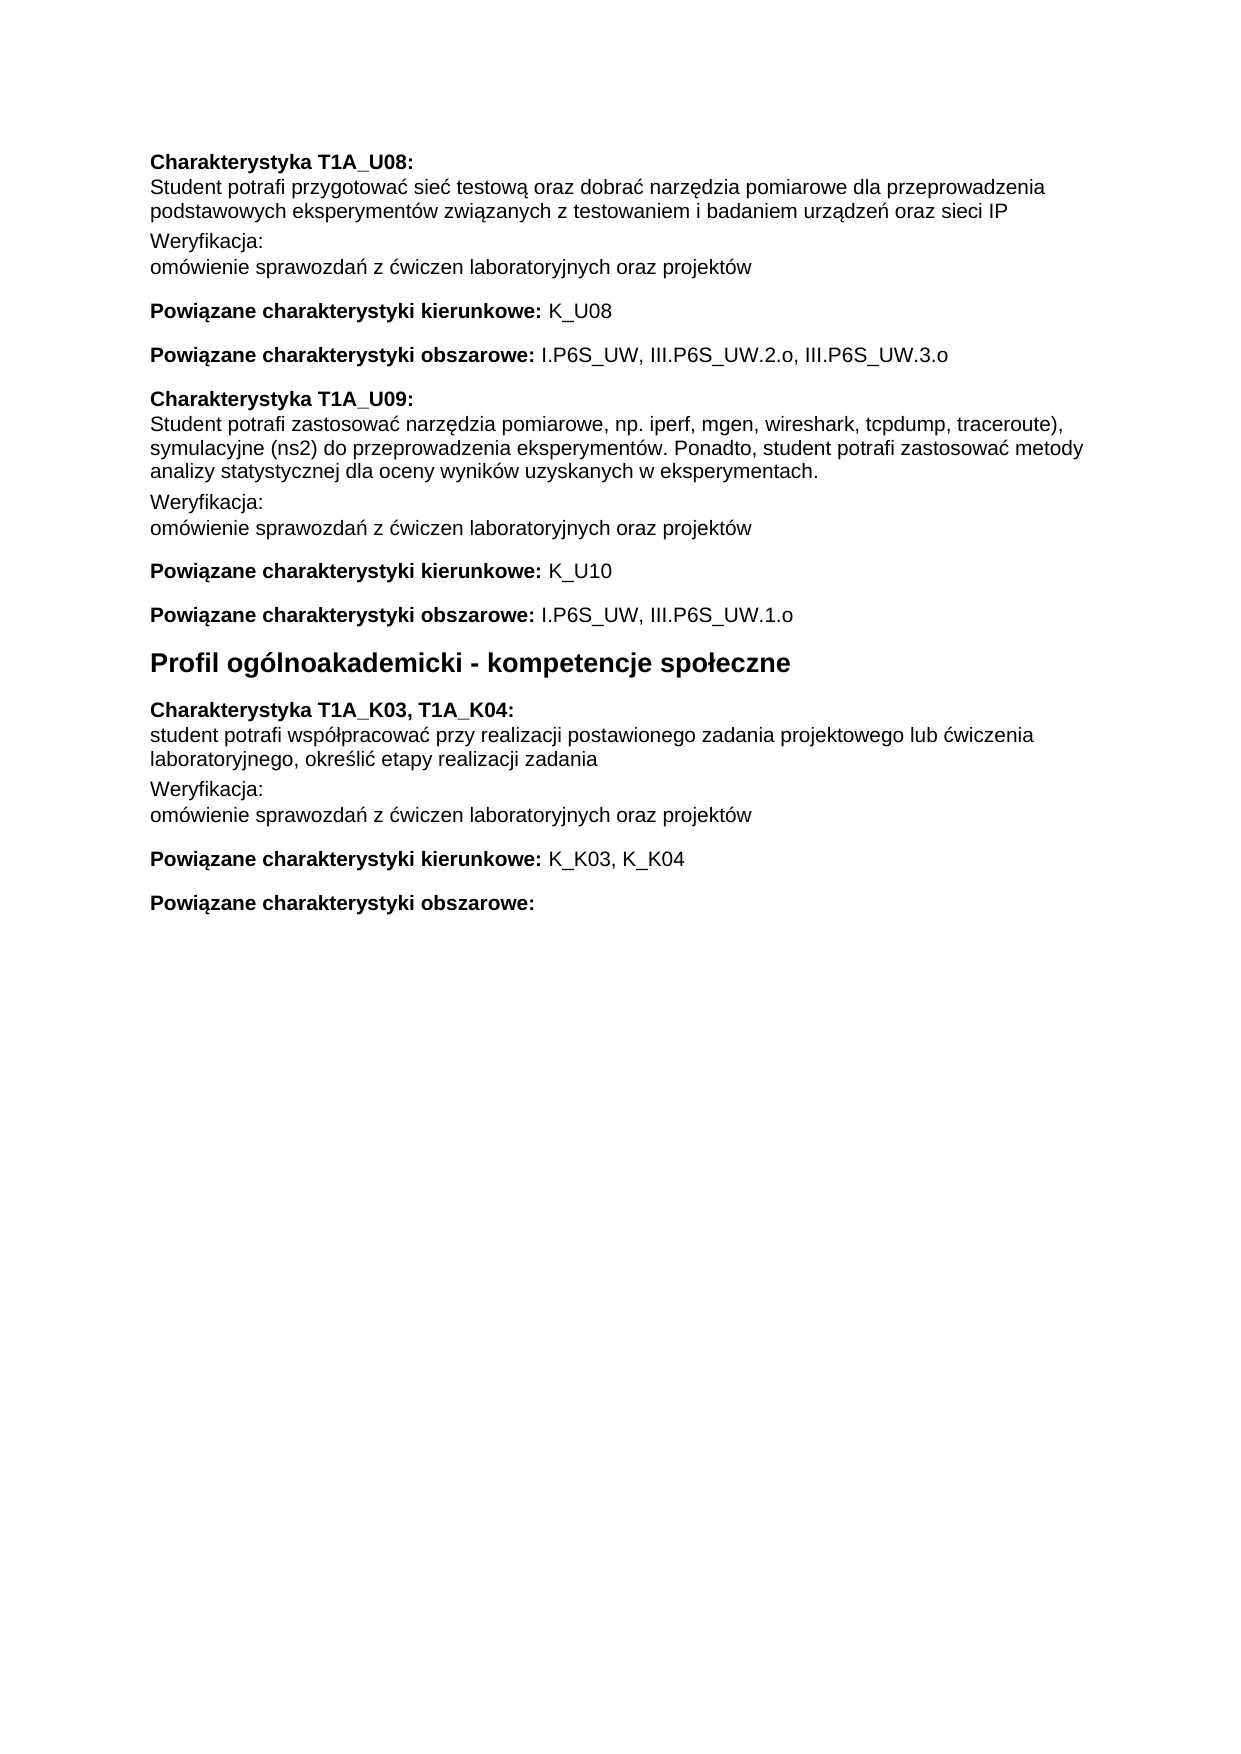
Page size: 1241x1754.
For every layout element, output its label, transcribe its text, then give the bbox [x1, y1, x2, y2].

text Powiązane charakterystyki obszarowe: I.P6S_UW, III.P6S_UW.1.o [150, 603, 1090, 627]
text omówienie sprawozdań z ćwiczen laboratoryjnych oraz projektów [150, 803, 1090, 827]
text Charakterystyka T1A_K03, T1A_K04: [150, 698, 1090, 722]
text Powiązane charakterystyki obszarowe: I.P6S_UW, III.P6S_UW.2.o, III.P6S_UW.3.o [150, 343, 1090, 367]
text Powiązane charakterystyki kierunkowe: K_U10 [150, 559, 1090, 583]
text omówienie sprawozdań z ćwiczen laboratoryjnych oraz projektów [150, 255, 1090, 279]
text omówienie sprawozdań z ćwiczen laboratoryjnych oraz projektów [150, 516, 1090, 539]
text Powiązane charakterystyki kierunkowe: K_U08 [150, 299, 1090, 323]
text Charakterystyka T1A_U09: [150, 386, 1090, 410]
text student potrafi współpracować przy realizacji postawionego zadania projektowego lub ćwiczenia laboratoryjnego, określić etapy realizacji zadania [150, 723, 1090, 771]
text Powiązane charakterystyki obszarowe: [150, 891, 1090, 914]
text Powiązane charakterystyki kierunkowe: K_K03, K_K04 [150, 847, 1090, 871]
text Student potrafi przygotować sieć testową oraz dobrać narzędzia pomiarowe dla przeprowadzenia podstawowych eksperymentów związanych z testowaniem i badaniem urządzeń oraz sieci IP [150, 175, 1090, 223]
text Weryfikacja: [150, 489, 1090, 513]
text Student potrafi zastosować narzędzia pomiarowe, np. iperf, mgen, wireshark, tcpdump, traceroute), symulacyjne (ns2) do przeprowadzenia eksperymentów. Ponadto, student potrafi zastosować metody analizy statystycznej dla oceny wyników uzyskanych w eksperymentach. [150, 411, 1090, 483]
text Weryfikacja: [150, 229, 1090, 253]
text Charakterystyka T1A_U08: [150, 150, 1090, 174]
text Weryfikacja: [150, 777, 1090, 801]
subtitle Profil ogólnoakademicki - kompetencje społeczne [150, 647, 1090, 678]
